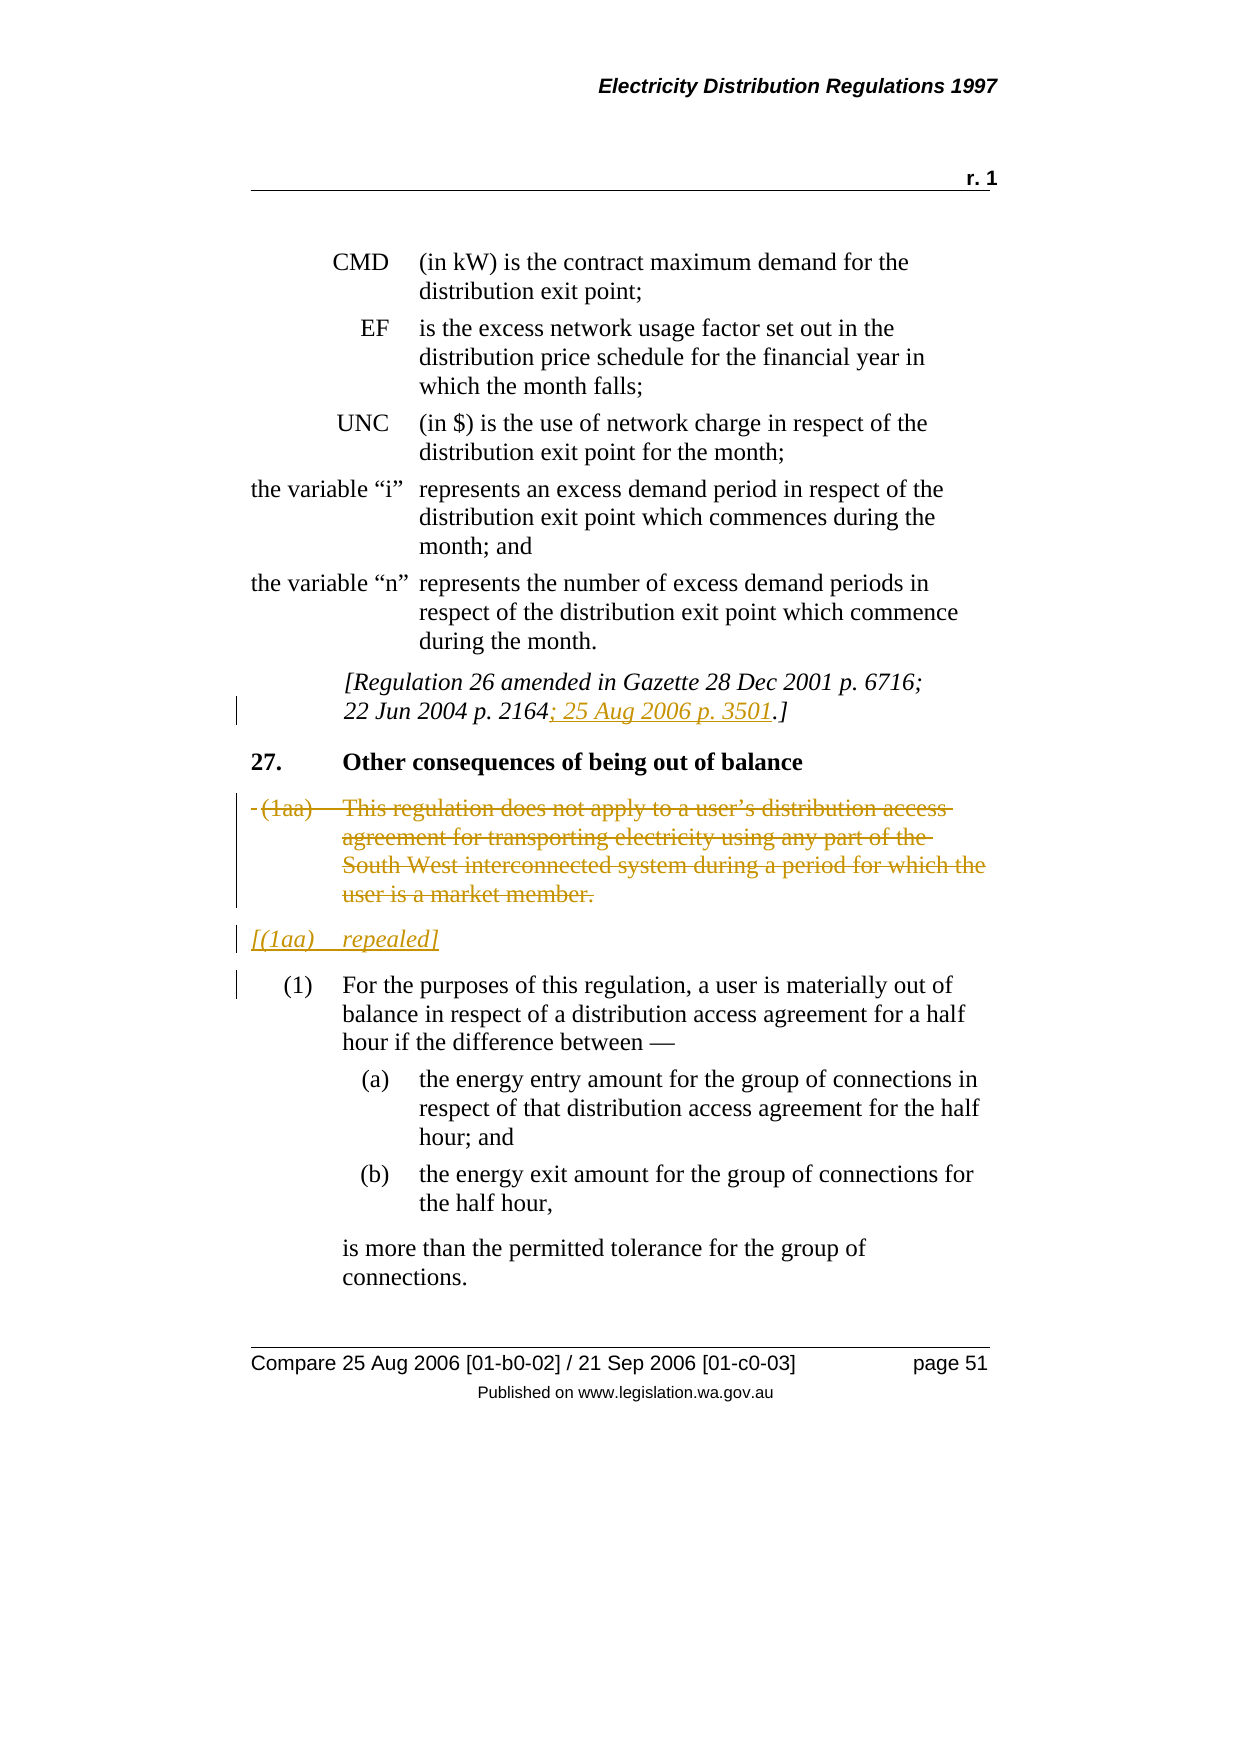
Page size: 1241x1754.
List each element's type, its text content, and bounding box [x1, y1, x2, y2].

text CMD (in kW) is the contract maximum demand for the distribution exit point; [251, 247, 990, 305]
text EF is the excess network usage factor set out in the distribution price schedule for the financial year in which the month falls; [251, 313, 990, 399]
text (b) the energy exit amount for the group of connections for the half hour, [251, 1159, 990, 1217]
text the variable “i” represents an excess demand period in respect of the distribution exit point which commences during the month; and [251, 474, 990, 560]
text the variable “n” represents the number of excess demand periods in respect of the distribution exit point which commence during the month. [251, 568, 990, 654]
text [Regulation 26 amended in Gazette 28 Dec 2001 p. 6716; 22 Jun 2004 p. 2164.] [251, 667, 990, 724]
text (1) For the purposes of this regulation, a user is materially out of balance in respect of a distribution access agreement for a half hour if the difference between — [251, 970, 990, 1056]
text UNC (in $) is the use of network charge in respect of the distribution exit point for the month; [251, 408, 990, 465]
text is more than the permitted tolerance for the group of connections. [251, 1233, 990, 1291]
subtitle 27. Other consequences of being out of balance [251, 747, 990, 776]
text (a) the energy entry amount for the group of connections in respect of that distribution access agreement for the half hour; and [251, 1064, 990, 1151]
